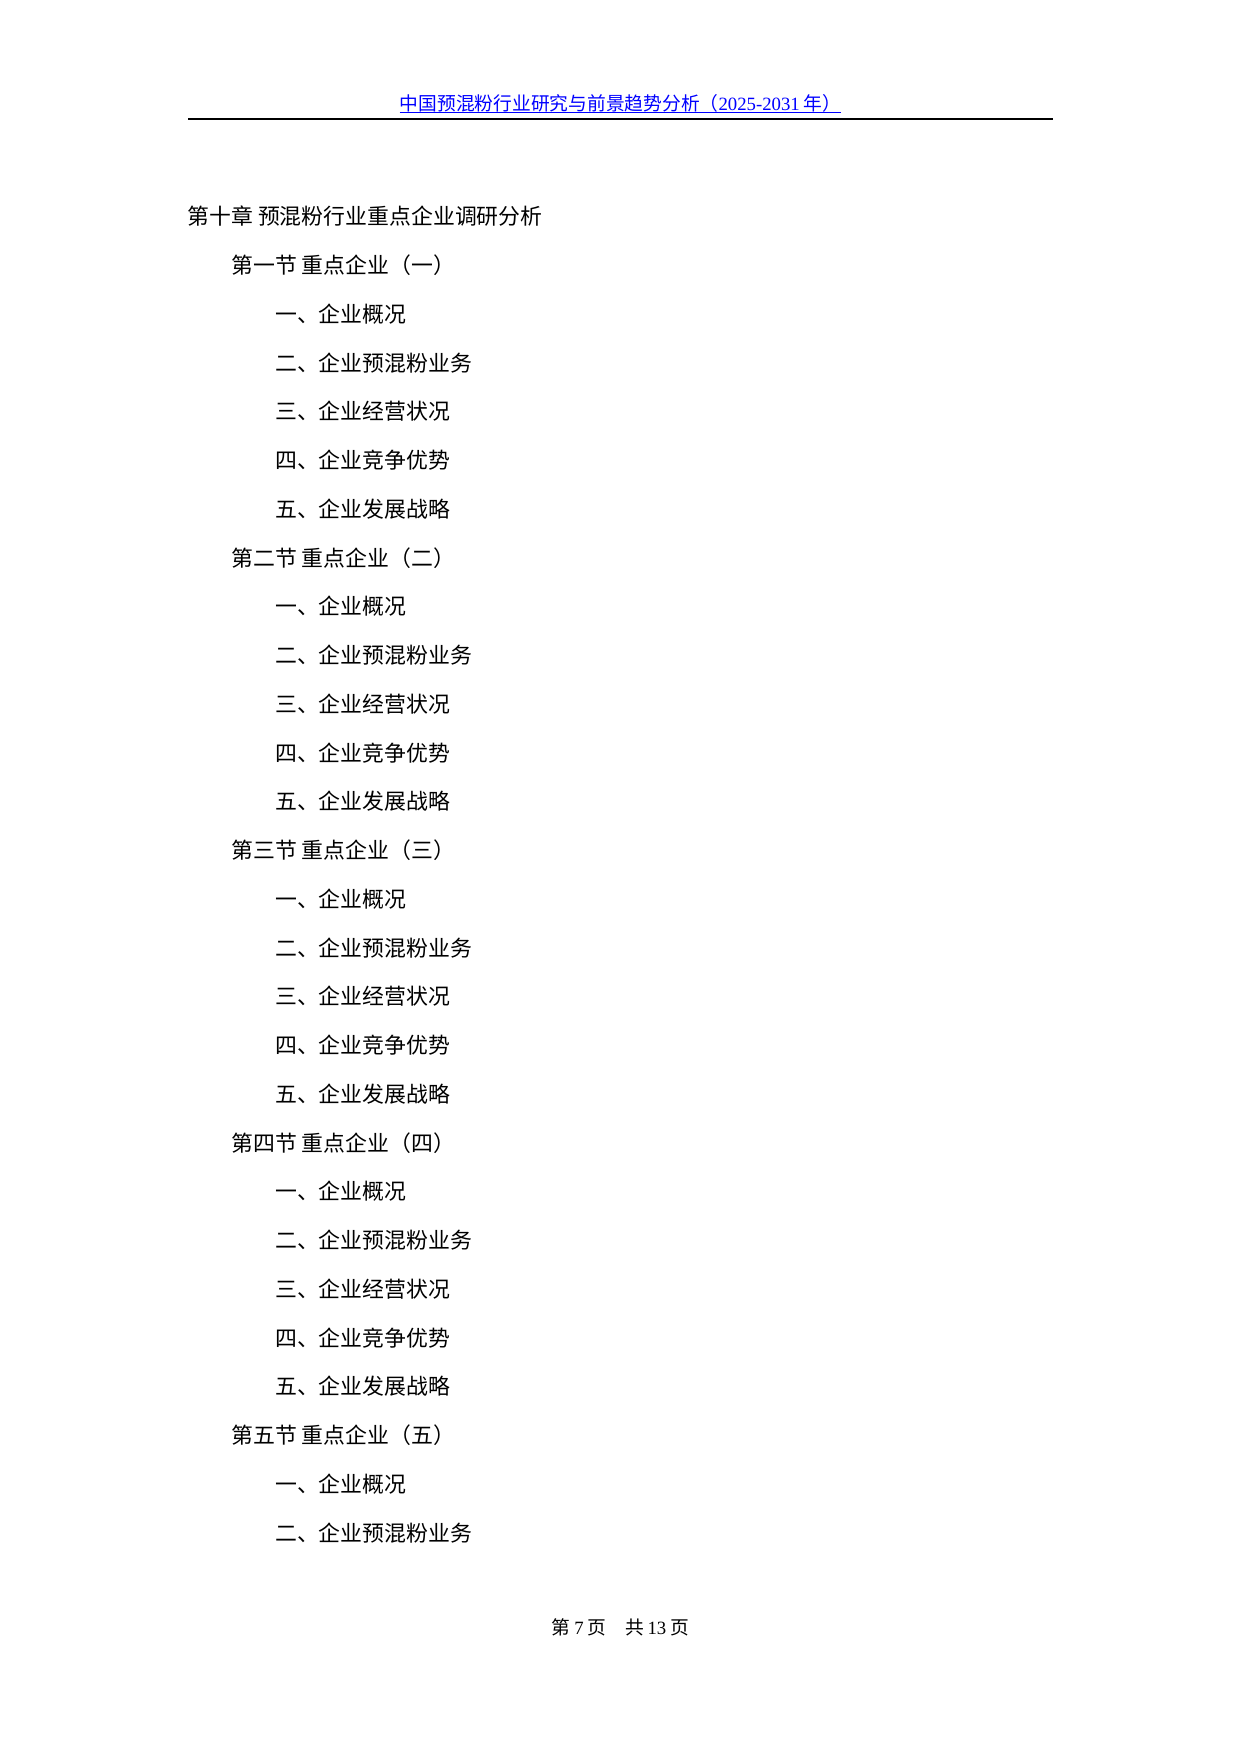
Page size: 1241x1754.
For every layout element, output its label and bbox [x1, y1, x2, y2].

text [187, 150, 1053, 1548]
